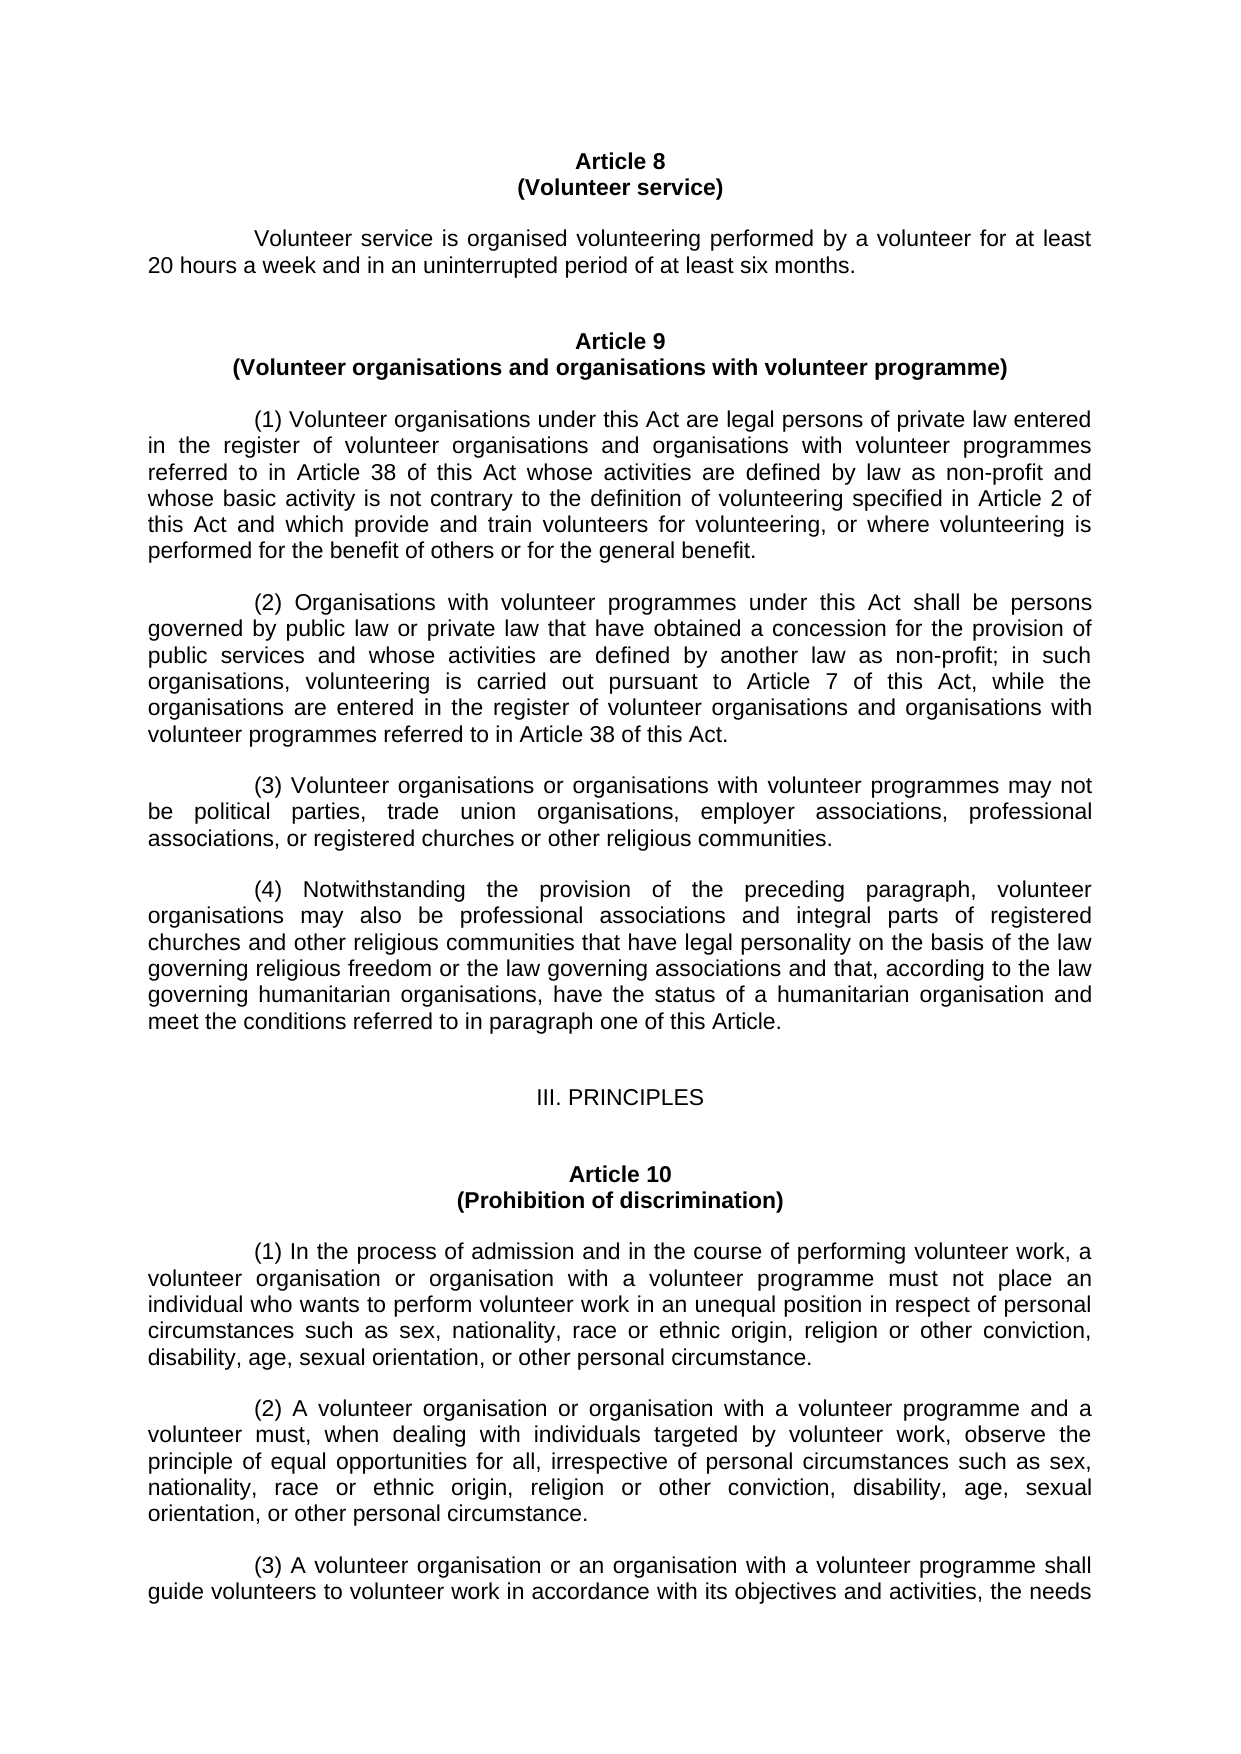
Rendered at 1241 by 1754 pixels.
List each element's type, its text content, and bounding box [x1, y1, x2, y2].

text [148, 1552, 1093, 1604]
text Volunteer service is organised volunteering performed by a volunteer for at least 20 hours a week and in an uninterrupted period of at least six months. [148, 225, 1093, 278]
text (Volunteer organisations and organisations with volunteer programme) [148, 354, 1093, 381]
text (2) Organisations with volunteer programmes under this Act shall be persons governed by public law or private law that have obtained a concession for the provision of public services and whose activities are defined by another law as non-profit; in such organisations, volunteering is carried out pursuant to Article 7 of this Act, while the organisations are entered in the register of volunteer organisations and organisations with volunteer programmes referred to in Article 38 of this Act. [148, 589, 1093, 747]
text Article 8 [148, 148, 1093, 174]
text (Volunteer service) [148, 174, 1093, 200]
text (Prohibition of discrimination) [148, 1187, 1093, 1213]
text (3) Volunteer organisations or organisations with volunteer programmes may not be political parties, trade union organisations, employer associations, professional associations, or registered churches or other religious communities. [148, 772, 1093, 851]
text (2) A volunteer organisation or organisation with a volunteer programme and a volunteer must, when dealing with individuals targeted by volunteer work, observe the principle of equal opportunities for all, irrespective of personal circumstances such as sex, nationality, race or ethnic origin, religion or other conviction, disability, age, sexual orientation, or other personal circumstance. [148, 1395, 1093, 1527]
text (1) Volunteer organisations under this Act are legal persons of private law entered in the register of volunteer organisations and organisations with volunteer programmes referred to in Article 38 of this Act whose activities are defined by law as non-profit and whose basic activity is not contrary to the definition of volunteering specified in Article 2 of this Act and which provide and train volunteers for volunteering, or where volunteering is performed for the benefit of others or for the general benefit. [148, 406, 1093, 564]
text Article 9 [148, 328, 1093, 354]
text (4) Notwithstanding the provision of the preceding paragraph, volunteer organisations may also be professional associations and integral parts of registered churches and other religious communities that have legal personality on the basis of the law governing religious freedom or the law governing associations and that, according to the law governing humanitarian organisations, have the status of a humanitarian organisation and meet the conditions referred to in paragraph one of this Article. [148, 876, 1093, 1034]
text III. PRINCIPLES [148, 1084, 1093, 1111]
text (1) In the process of admission and in the course of performing volunteer work, a volunteer organisation or organisation with a volunteer programme must not place an individual who wants to perform volunteer work in an unequal position in respect of personal circumstances such as sex, nationality, race or ethnic origin, religion or other conviction, disability, age, sexual orientation, or other personal circumstance. [148, 1238, 1093, 1370]
text Article 10 [148, 1161, 1093, 1187]
